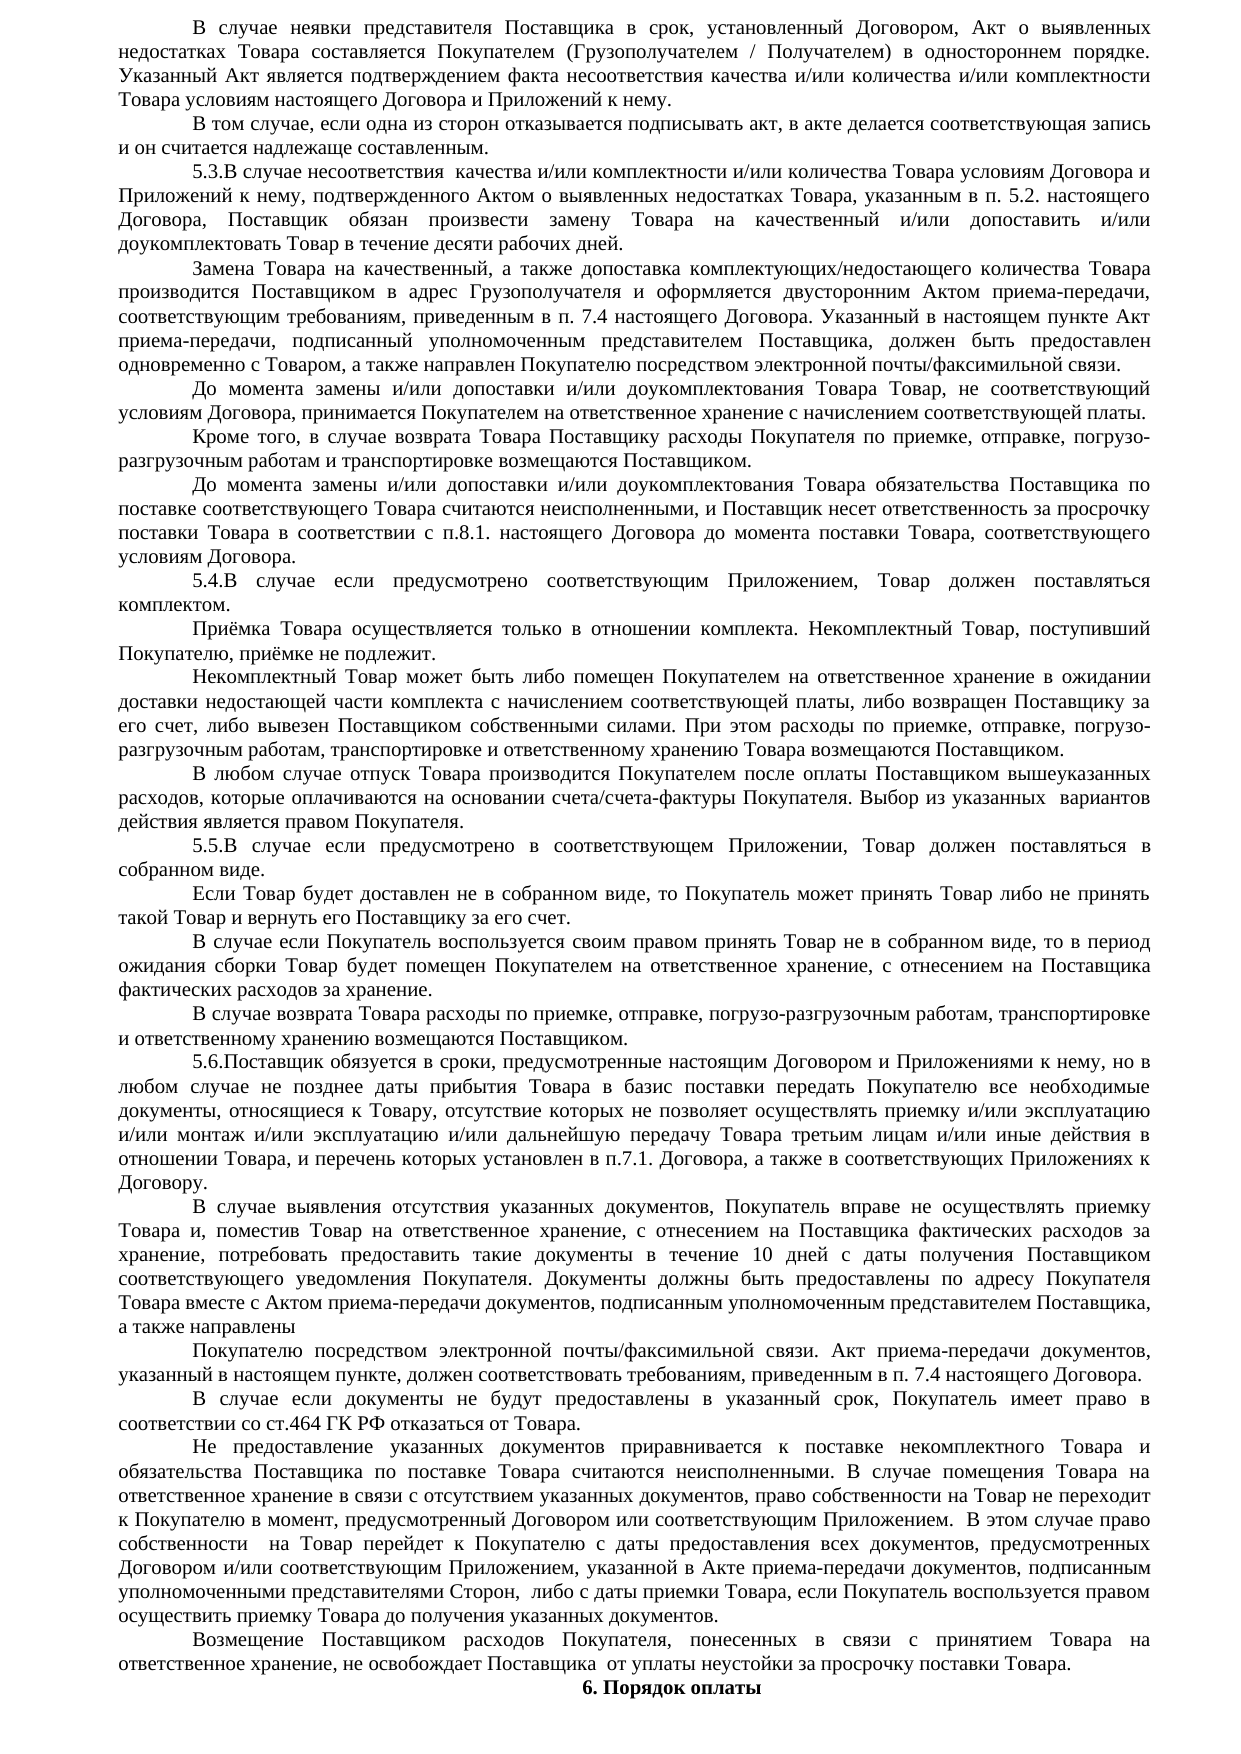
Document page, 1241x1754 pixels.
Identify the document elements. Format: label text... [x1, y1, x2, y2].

text В случае если Покупатель воспользуется своим правом принять Товар не в собранном виде, то в период ожидания сборки Товар будет помещен Покупателем на ответственное хранение, с отнесением на Поставщика фактических расходов за хранение. [118, 929, 1152, 1001]
text Кроме того, в случае возврата Товара Поставщику расходы Покупателя по приемке, отправке, погрузо-разгрузочным работам и транспортировке возмещаются Поставщиком. [118, 424, 1152, 472]
text В случае если документы не будут предоставлены в указанный срок, Покупатель имеет право в соответствии со ст.464 ГК РФ отказаться от Товара. [118, 1386, 1152, 1434]
text В том случае, если одна из сторон отказывается подписывать акт, в акте делается соответствующая запись и он считается надлежаще составленным. [118, 111, 1152, 159]
text В случае возврата Товара расходы по приемке, отправке, погрузо-разгрузочным работам, транспортировке и ответственному хранению возмещаются Поставщиком. [118, 1001, 1152, 1049]
text Возмещение Поставщиком расходов Покупателя, понесенных в связи с принятием Товара на ответственное хранение, не освобождает Поставщика от уплаты неустойки за просрочку поставки Товара. [118, 1627, 1152, 1675]
text В случае неявки представителя Поставщика в срок, установленный Договором, Акт о выявленных недостатках Товара составляется Покупателем (Грузополучателем / Получателем) в одностороннем порядке. Указанный Акт является подтверждением факта несоответствия качества и/или количества и/или комплектности Товара условиям настоящего Договора и Приложений к нему. [118, 15, 1152, 111]
text До момента замены и/или допоставки и/или доукомплектования Товара Товар, не соответствующий условиям Договора, принимается Покупателем на ответственное хранение с начислением соответствующей платы. [118, 376, 1152, 424]
text Не предоставление указанных документов приравнивается к поставке некомплектного Товара и обязательства Поставщика по поставке Товара считаются неисполненными. В случае помещения Товара на ответственное хранение в связи с отсутствием указанных документов, право собственности на Товар не переходит к Покупателю в момент, предусмотренный Договором или соответствующим Приложением. В этом случае право собственности на Товар перейдет к Покупателю с даты предоставления всех документов, предусмотренных Договором и/или соответствующим Приложением, указанной в Акте приема-передачи документов, подписанным уполномоченными представителями Сторон, либо с даты приемки Товара, если Покупатель воспользуется правом осуществить приемку Товара до получения указанных документов. [118, 1434, 1152, 1627]
text 5.4.В случае если предусмотрено соответствующим Приложением, Товар должен поставляться комплектом. [118, 568, 1152, 616]
text 5.6.Поставщик обязуется в сроки, предусмотренные настоящим Договором и Приложениями к нему, но в любом случае не позднее даты прибытия Товара в базис поставки передать Покупателю все необходимые документы, относящиеся к Товару, отсутствие которых не позволяет осуществлять приемку и/или эксплуатацию и/или монтаж и/или эксплуатацию и/или дальнейшую передачу Товара третьим лицам и/или иные действия в отношении Товара, и перечень которых установлен в п.7.1. Договора, а также в соответствующих Приложениях к Договору. [118, 1049, 1152, 1194]
text До момента замены и/или допоставки и/или доукомплектования Товара обязательства Поставщика по поставке соответствующего Товара считаются неисполненными, и Поставщик несет ответственность за просрочку поставки Товара в соответствии с п.8.1. настоящего Договора до момента поставки Товара, соответствующего условиям Договора. [118, 472, 1152, 568]
text Приёмка Товара осуществляется только в отношении комплекта. Некомплектный Товар, поступивший Покупателю, приёмке не подлежит. [118, 616, 1152, 664]
text 5.5.В случае если предусмотрено в соответствующем Приложении, Товар должен поставляться в собранном виде. [118, 833, 1152, 881]
text Некомплектный Товар может быть либо помещен Покупателем на ответственное хранение в ожидании доставки недостающей части комплекта с начислением соответствующей платы, либо возвращен Поставщику за его счет, либо вывезен Поставщиком собственными силами. При этом расходы по приемке, отправке, погрузо-разгрузочным работам, транспортировке и ответственному хранению Товара возмещаются Поставщиком. [118, 664, 1152, 761]
text В случае выявления отсутствия указанных документов, Покупатель вправе не осуществлять приемку Товара и, поместив Товар на ответственное хранение, с отнесением на Поставщика фактических расходов за хранение, потребовать предоставить такие документы в течение 10 дней с даты получения Поставщиком соответствующего уведомления Покупателя. Документы должны быть предоставлены по адресу Покупателя Товара вместе с Актом приема-передачи документов, подписанным уполномоченным представителем Поставщика, а также направлены [118, 1194, 1152, 1338]
text 5.3.В случае несоответствия качества и/или комплектности и/или количества Товара условиям Договора и Приложений к нему, подтвержденного Актом о выявленных недостатках Товара, указанным в п. 5.2. настоящего Договора, Поставщик обязан произвести замену Товара на качественный и/или допоставить и/или доукомплектовать Товар в течение десяти рабочих дней. [118, 159, 1152, 255]
text Если Товар будет доставлен не в собранном виде, то Покупатель может принять Товар либо не принять такой Товар и вернуть его Поставщику за его счет. [118, 881, 1152, 929]
text 6. Порядок оплаты [118, 1675, 1152, 1699]
text Покупателю посредством электронной почты/факсимильной связи. Акт приема-передачи документов, указанный в настоящем пункте, должен соответствовать требованиям, приведенным в п. 7.4 настоящего Договора. [118, 1338, 1152, 1386]
text В любом случае отпуск Товара производится Покупателем после оплаты Поставщиком вышеуказанных расходов, которые оплачиваются на основании счета/счета-фактуры Покупателя. Выбор из указанных вариантов действия является правом Покупателя. [118, 761, 1152, 833]
text Замена Товара на качественный, а также допоставка комплектующих/недостающего количества Товара производится Поставщиком в адрес Грузополучателя и оформляется двусторонним Актом приема-передачи, соответствующим требованиям, приведенным в п. 7.4 настоящего Договора. Указанный в настоящем пункте Акт приема-передачи, подписанный уполномоченным представителем Поставщика, должен быть предоставлен одновременно с Товаром, а также направлен Покупателю посредством электронной почты/факсимильной связи. [118, 255, 1152, 376]
